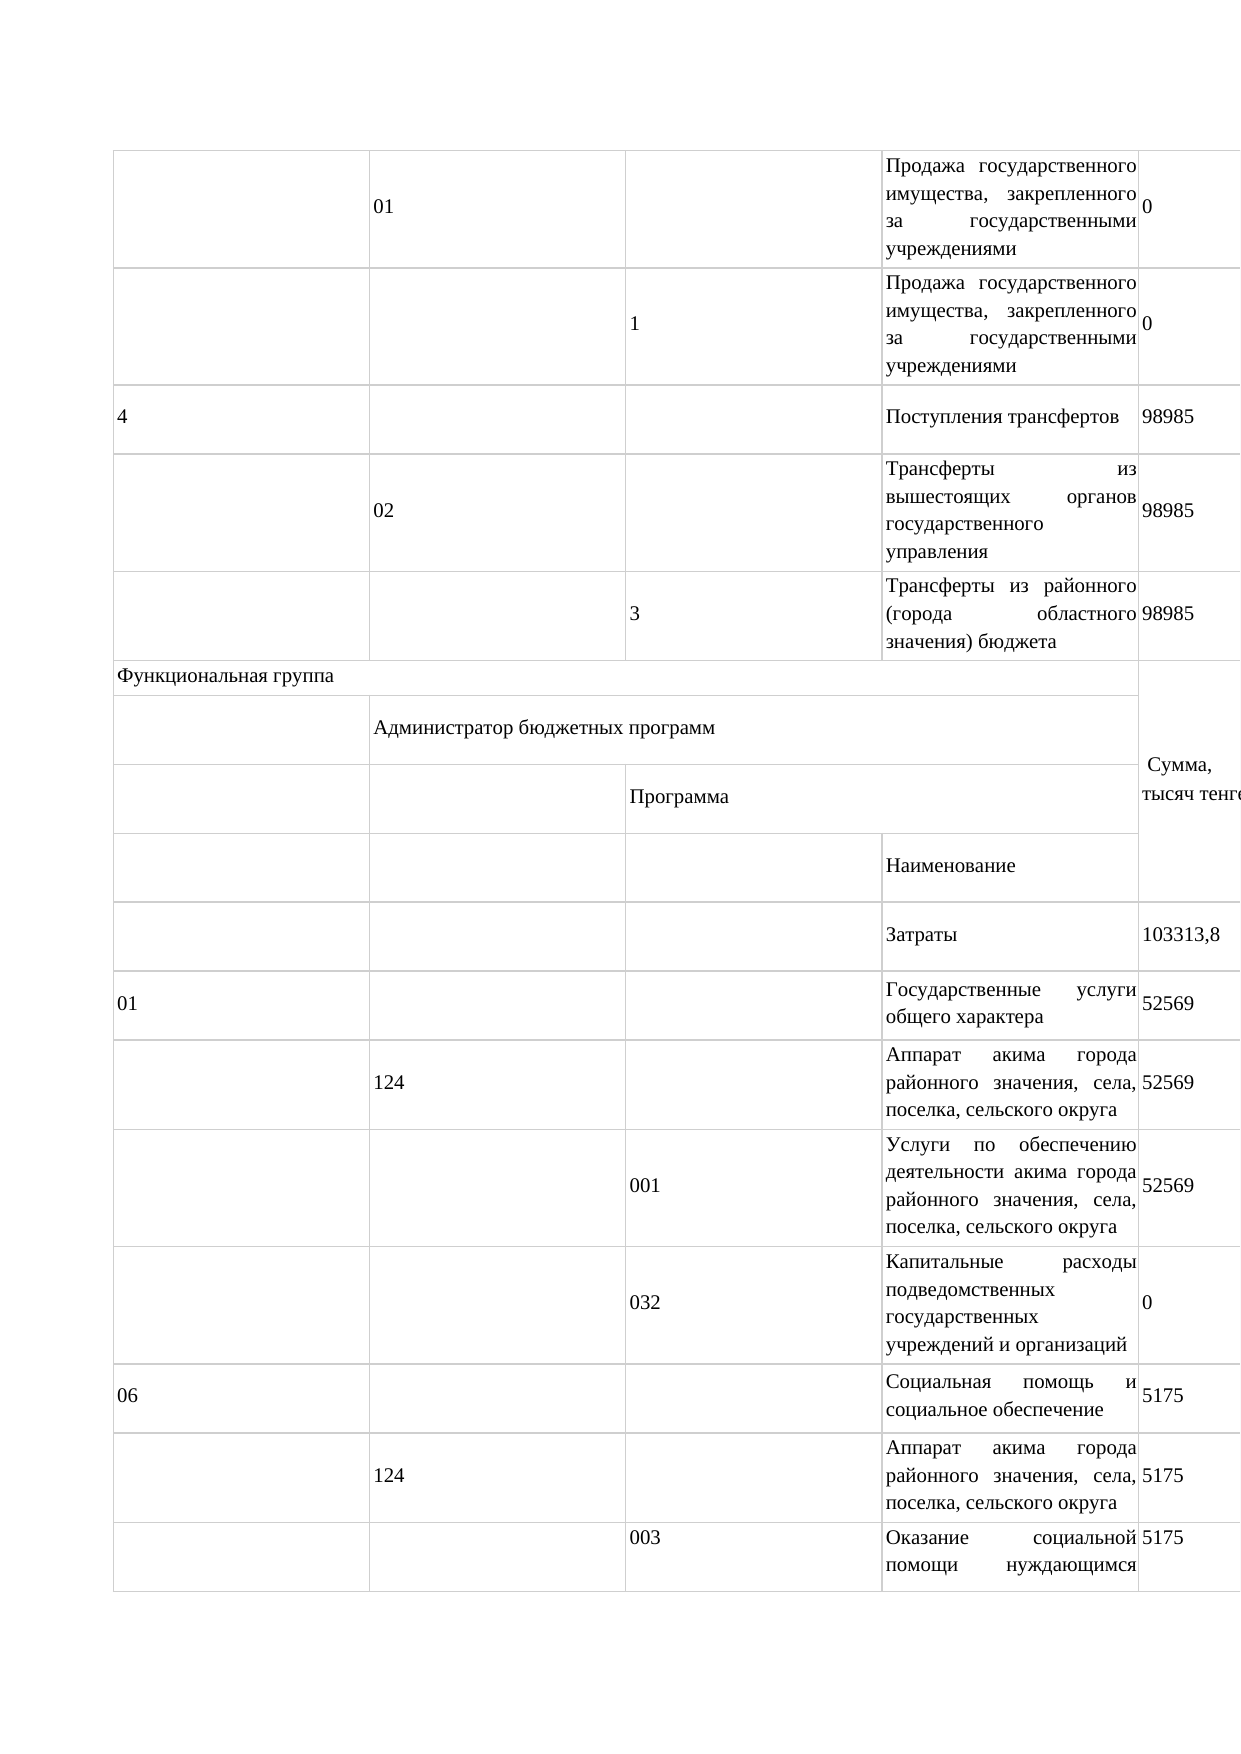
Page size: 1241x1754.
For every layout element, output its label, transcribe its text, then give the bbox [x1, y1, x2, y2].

table_cell 0 [1139, 1247, 1240, 1363]
table_cell [370, 1130, 625, 1246]
table_cell [370, 1365, 625, 1432]
table_cell [626, 455, 881, 571]
table_cell 06 [114, 1365, 369, 1432]
table_cell 003 [626, 1523, 881, 1591]
table_cell [114, 1523, 369, 1591]
table_cell [370, 1247, 625, 1363]
table_cell [370, 834, 625, 901]
table_cell 0 [1139, 269, 1240, 384]
table_cell Программа [626, 765, 1138, 832]
table_cell 1 [626, 269, 881, 384]
table_cell [626, 1041, 881, 1129]
table_cell [626, 834, 881, 901]
table_cell Аппарат акима города районного значения, села, поселка, сельского округа [883, 1041, 1138, 1129]
table_cell Затраты [883, 903, 1138, 970]
table_cell Администратор бюджетных программ [370, 696, 1138, 763]
table_cell 032 [626, 1247, 881, 1363]
table_cell [626, 1365, 881, 1432]
table_cell 3 [626, 572, 881, 660]
table_cell [370, 972, 625, 1039]
table_cell [114, 696, 369, 763]
table_cell [626, 151, 881, 267]
table_cell [114, 1247, 369, 1363]
table_cell [114, 834, 369, 901]
table_cell [370, 269, 625, 384]
table_cell Трансферты из вышестоящих органов государственного управления [883, 455, 1138, 571]
table_cell 5175 [1139, 1365, 1240, 1432]
table_cell [114, 151, 369, 267]
table_cell [114, 1434, 369, 1522]
table_cell 4 [114, 386, 369, 453]
table_cell [114, 455, 369, 571]
table_cell 98985 [1139, 572, 1240, 660]
table_cell [114, 1041, 369, 1129]
table_cell 5175 [1139, 1523, 1240, 1591]
table_cell 02 [370, 455, 625, 571]
table_cell Сумма, тысяч тенге [1139, 661, 1240, 901]
table_cell [114, 1130, 369, 1246]
table_cell Продажа государственного имущества, закрепленного за государственными учреждениями [883, 151, 1138, 267]
table_cell Услуги по обеспечению деятельности акима города районного значения, села, поселка, сельского округа [883, 1130, 1138, 1246]
table_cell [370, 1523, 625, 1591]
table_cell 01 [114, 972, 369, 1039]
table_cell [114, 903, 369, 970]
table_cell 52569 [1139, 1130, 1240, 1246]
table_cell 0 [1139, 151, 1240, 267]
table_cell Социальная помощь и социальное обеспечение [883, 1365, 1138, 1432]
table_cell 5175 [1139, 1434, 1240, 1522]
table_cell Наименование [883, 834, 1138, 901]
table_cell [114, 572, 369, 660]
table_cell [626, 903, 881, 970]
table_cell Государственные услуги общего характера [883, 972, 1138, 1039]
table_cell [626, 1434, 881, 1522]
table_cell [370, 386, 625, 453]
table_cell 98985 [1139, 455, 1240, 571]
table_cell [883, 1523, 1138, 1591]
table_cell Продажа государственного имущества, закрепленного за государственными учреждениями [883, 269, 1138, 384]
table_cell 52569 [1139, 972, 1240, 1039]
table_cell [370, 765, 625, 832]
table_cell [114, 765, 369, 832]
table_cell Трансферты из районного (города областного значения) бюджета [883, 572, 1138, 660]
table_cell [114, 269, 369, 384]
table_cell Поступления трансфертов [883, 386, 1138, 453]
table_cell 124 [370, 1434, 625, 1522]
table_cell Функциональная группа [114, 661, 1138, 694]
table_cell 001 [626, 1130, 881, 1246]
table_cell Капитальные расходы подведомственных государственных учреждений и организаций [883, 1247, 1138, 1363]
table_cell [370, 572, 625, 660]
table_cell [883, 1434, 1138, 1522]
table_cell 52569 [1139, 1041, 1240, 1129]
table_cell 01 [370, 151, 625, 267]
table_cell 98985 [1139, 386, 1240, 453]
table_cell [626, 386, 881, 453]
table_cell 124 [370, 1041, 625, 1129]
table_cell [370, 903, 625, 970]
table_cell 103313,8 [1139, 903, 1240, 970]
table_cell [626, 972, 881, 1039]
